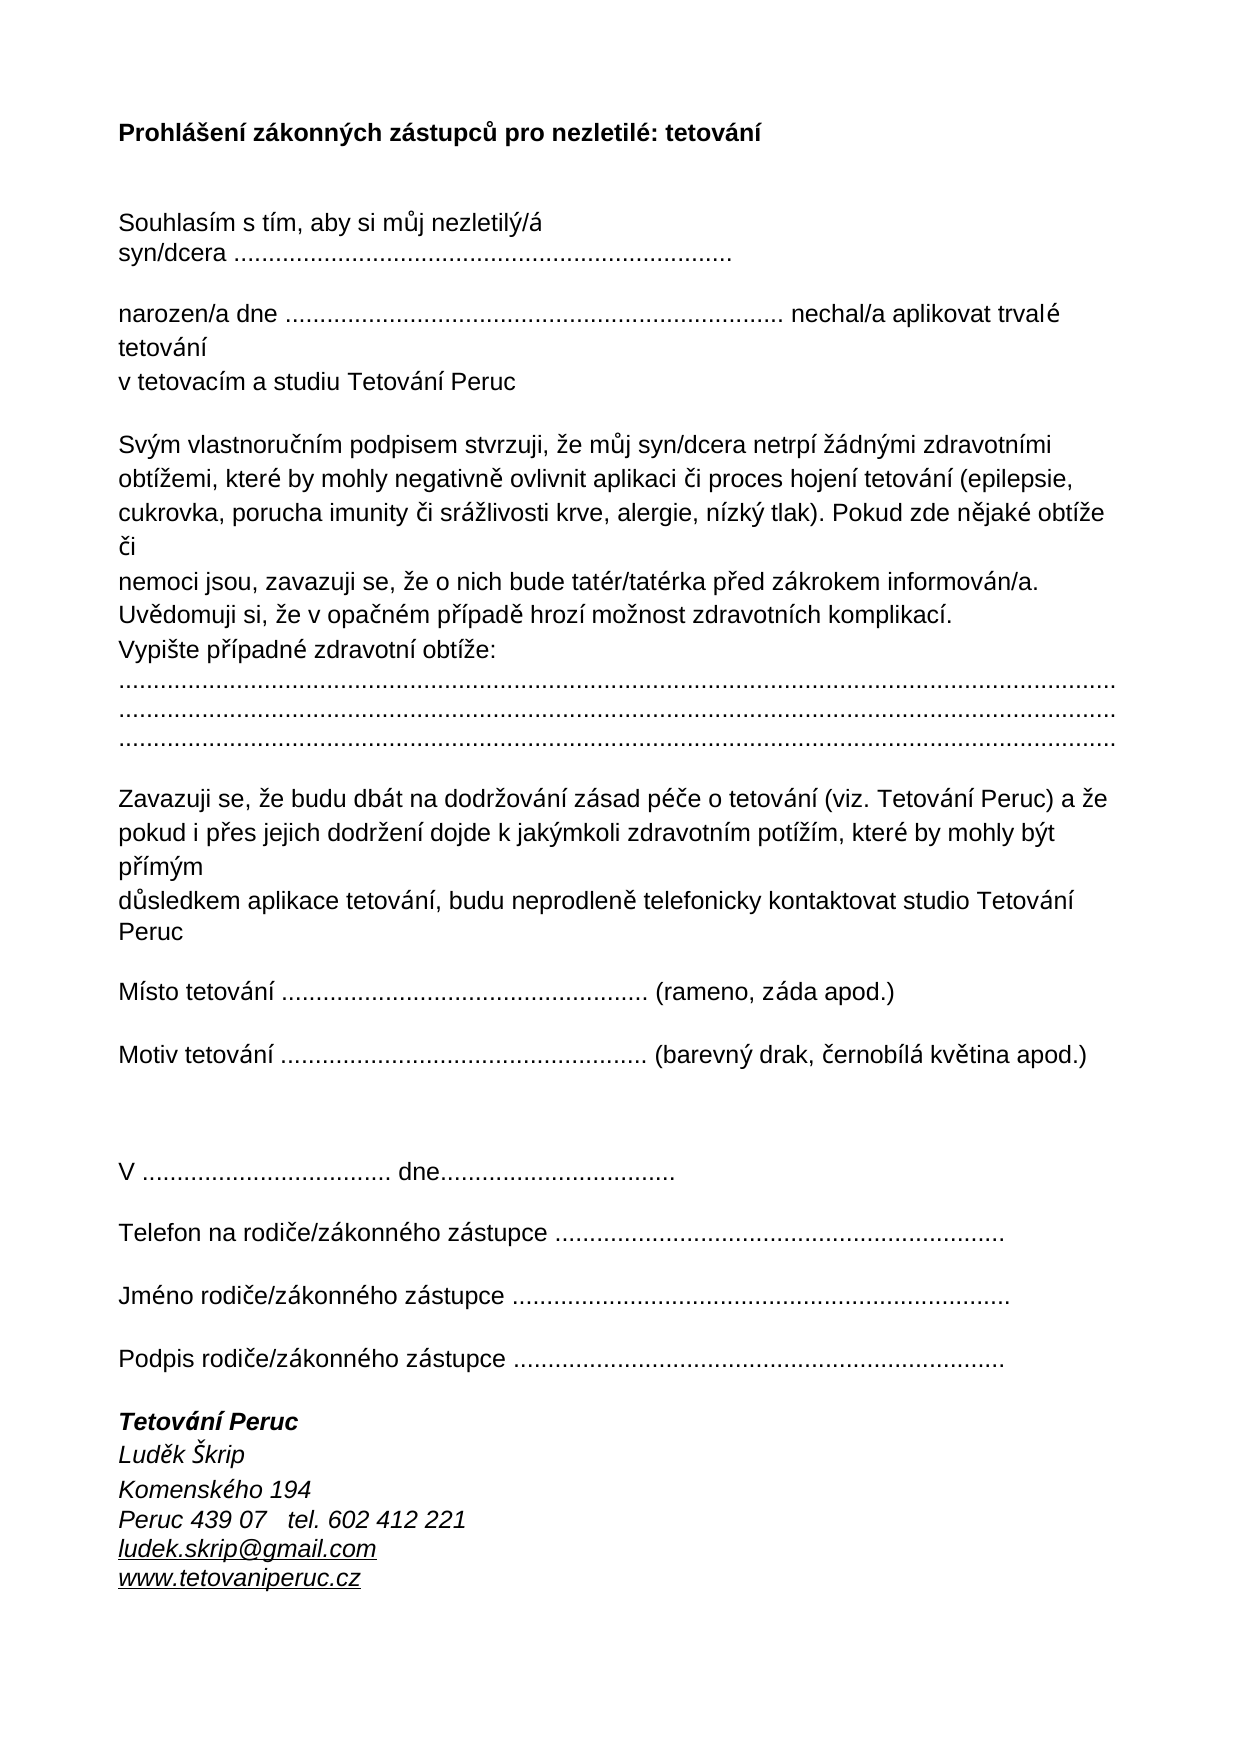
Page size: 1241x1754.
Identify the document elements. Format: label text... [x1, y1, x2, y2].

text Místo tetování ..................................................... (rameno, záda apod.) [118, 974, 1122, 1008]
text V .................................... dne.................................. [118, 1157, 1122, 1186]
text obtížemi, které by mohly negativně ovlivnit aplikaci či proces hojení tetování (epilepsie, [118, 461, 1122, 495]
text narozen/a dne ........................................................................ nechal/a aplikovat trvalé tetování [118, 296, 1122, 364]
text v tetovacím a studiu Tetování Peruc [118, 364, 1122, 398]
text ................................................................................................................................................ [118, 723, 1122, 752]
text důsledkem aplikace tetování, budu neprodleně telefonicky kontaktovat studio Tetování Peruc [118, 882, 1122, 945]
text Svým vlastnoručním podpisem stvrzuji, že můj syn/dcera netrpí žádnými zdravotními [118, 427, 1122, 461]
text Prohlášení zákonných zástupců pro nezletilé: tetování [118, 118, 1122, 147]
text Uvědomuji si, že v opačném případě hrozí možnost zdravotních komplikací. [118, 597, 1122, 631]
text ................................................................................................................................................ [118, 694, 1122, 723]
text ................................................................................................................................................ [118, 665, 1122, 694]
text cukrovka, porucha imunity či srážlivosti krve, alergie, nízký tlak). Pokud zde nějaké obtíže či [118, 495, 1122, 563]
text Motiv tetování ..................................................... (barevný drak, černobílá květina apod.) [118, 1037, 1122, 1071]
text Jméno rodiče/zákonného zástupce ........................................................................ [118, 1277, 1122, 1312]
text Zavazuji se, že budu dbát na dodržování zásad péče o tetování (viz. Tetování Peruc) a že pokud i přes jejich dodržení dojde k jakýmkoli zdravotním potížím, které by mohly být přímým [118, 780, 1122, 882]
text Vypište případné zdravotní obtíže: [118, 631, 1122, 665]
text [118, 1340, 1122, 1620]
text Souhlasím s tím, aby si můj nezletilý/á syn/dcera ........................................................................ [118, 204, 1122, 267]
text nemoci jsou, zavazuji se, že o nich bude tatér/tatérka před zákrokem informován/a. [118, 563, 1122, 597]
text Telefon na rodiče/zákonného zástupce ................................................................. [118, 1215, 1122, 1249]
